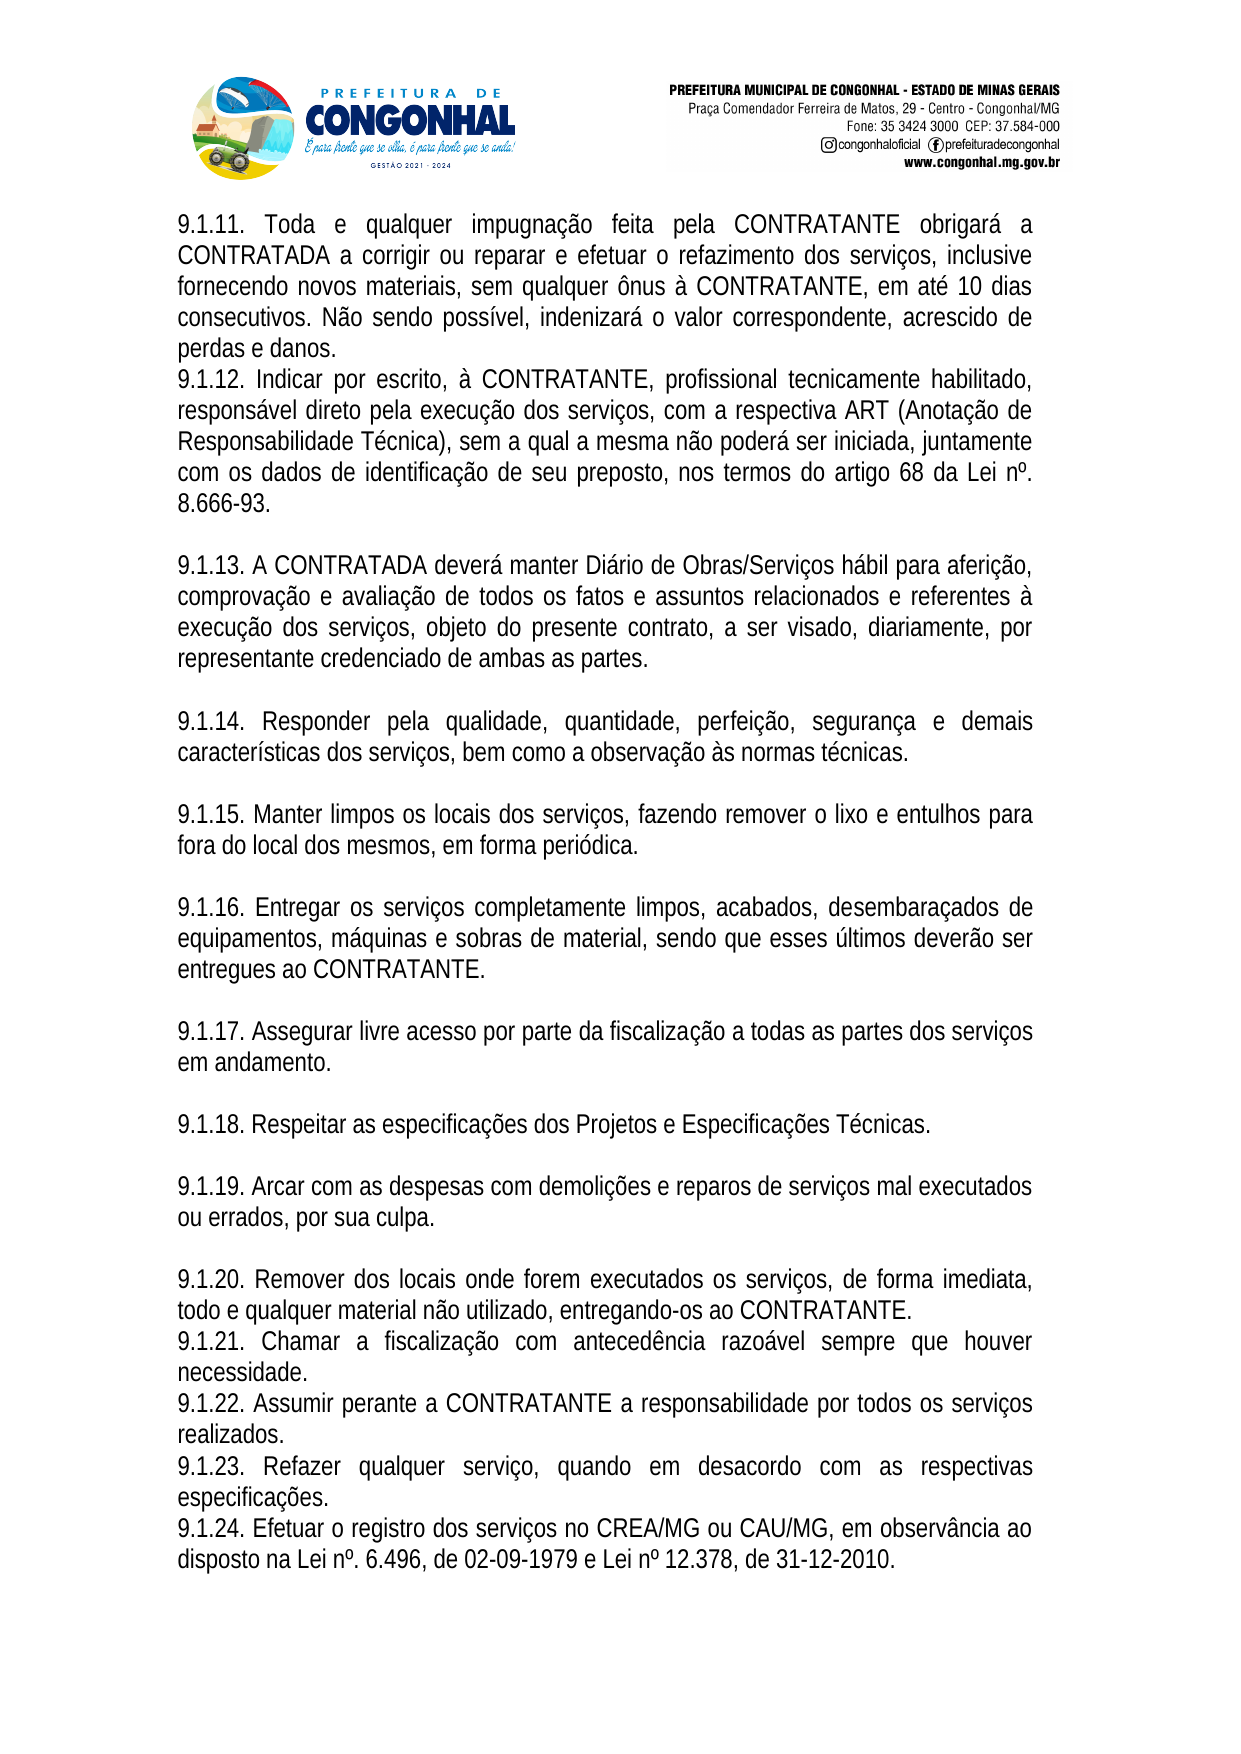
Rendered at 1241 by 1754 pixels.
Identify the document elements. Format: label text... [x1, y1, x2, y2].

text 9.1.21. Chamar a fiscalização com antecedência razoável sempre que houver necessidade. [177, 1326, 1033, 1388]
text 9.1.15. Manter limpos os locais dos serviços, fazendo remover o lixo e entulhos para fora do local dos mesmos, em forma periódica. [177, 798, 1033, 860]
text 9.1.18. Respeitar as especificações dos Projetos e Especificações Técnicas. [177, 1108, 1033, 1139]
text 9.1.19. Arcar com as despesas com demolições e reparos de serviços mal executados ou errados, por sua culpa. [177, 1170, 1033, 1232]
text 9.1.13. A CONTRATADA deverá manter Diário de Obras/Serviços hábil para aferição, comprovação e avaliação de todos os fatos e assuntos relacionados e referentes à execução dos serviços, objeto do presente contrato, a ser visado, diariamente, por representante credenciado de ambas as partes. [177, 549, 1033, 674]
text 9.1.24. Efetuar o registro dos serviços no CREA/MG ou CAU/MG, em observância ao disposto na Lei nº. 6.496, de 02-09-1979 e Lei nº 12.378, de 31-12-2010. [177, 1512, 1033, 1574]
picture [666, 81, 1073, 172]
text 9.1.22. Assumir perante a CONTRATANTE a responsabilidade por todos os serviços realizados. [177, 1388, 1033, 1450]
text 9.1.11. Toda e qualquer impugnação feita pela CONTRATANTE obrigará a CONTRATADA a corrigir ou reparar e efetuar o refazimento dos serviços, inclusive fornecendo novos materiais, sem qualquer ônus à CONTRATANTE, em até 10 dias consecutivos. Não sendo possível, indenizará o valor correspondente, acrescido de perdas e danos. [177, 208, 1033, 363]
text 9.1.17. Assegurar livre acesso por parte da fiscalização a todas as partes dos serviços em andamento. [177, 1015, 1033, 1077]
text 9.1.14. Responder pela qualidade, quantidade, perfeição, segurança e demais características dos serviços, bem como a observação às normas técnicas. [177, 705, 1033, 767]
text 9.1.20. Remover dos locais onde forem executados os serviços, de forma imediata, todo e qualquer material não utilizado, entregando-os ao CONTRATANTE. [177, 1263, 1033, 1326]
text 9.1.23. Refazer qualquer serviço, quando em desacordo com as respectivas especificações. [177, 1450, 1033, 1512]
text 9.1.12. Indicar por escrito, à CONTRATANTE, profissional tecnicamente habilitado, responsável direto pela execução dos serviços, com a respectiva ART (Anotação de Responsabilidade Técnica), sem a qual a mesma não poderá ser iniciada, juntamente com os dados de identificação de seu preposto, nos termos do artigo 68 da Lei nº. 8.666-93. [177, 363, 1033, 518]
text 9.1.16. Entregar os serviços completamente limpos, acabados, desembaraçados de equipamentos, máquinas e sobras de material, sendo que esses últimos deverão ser entregues ao CONTRATANTE. [177, 891, 1033, 984]
picture [192, 73, 516, 180]
